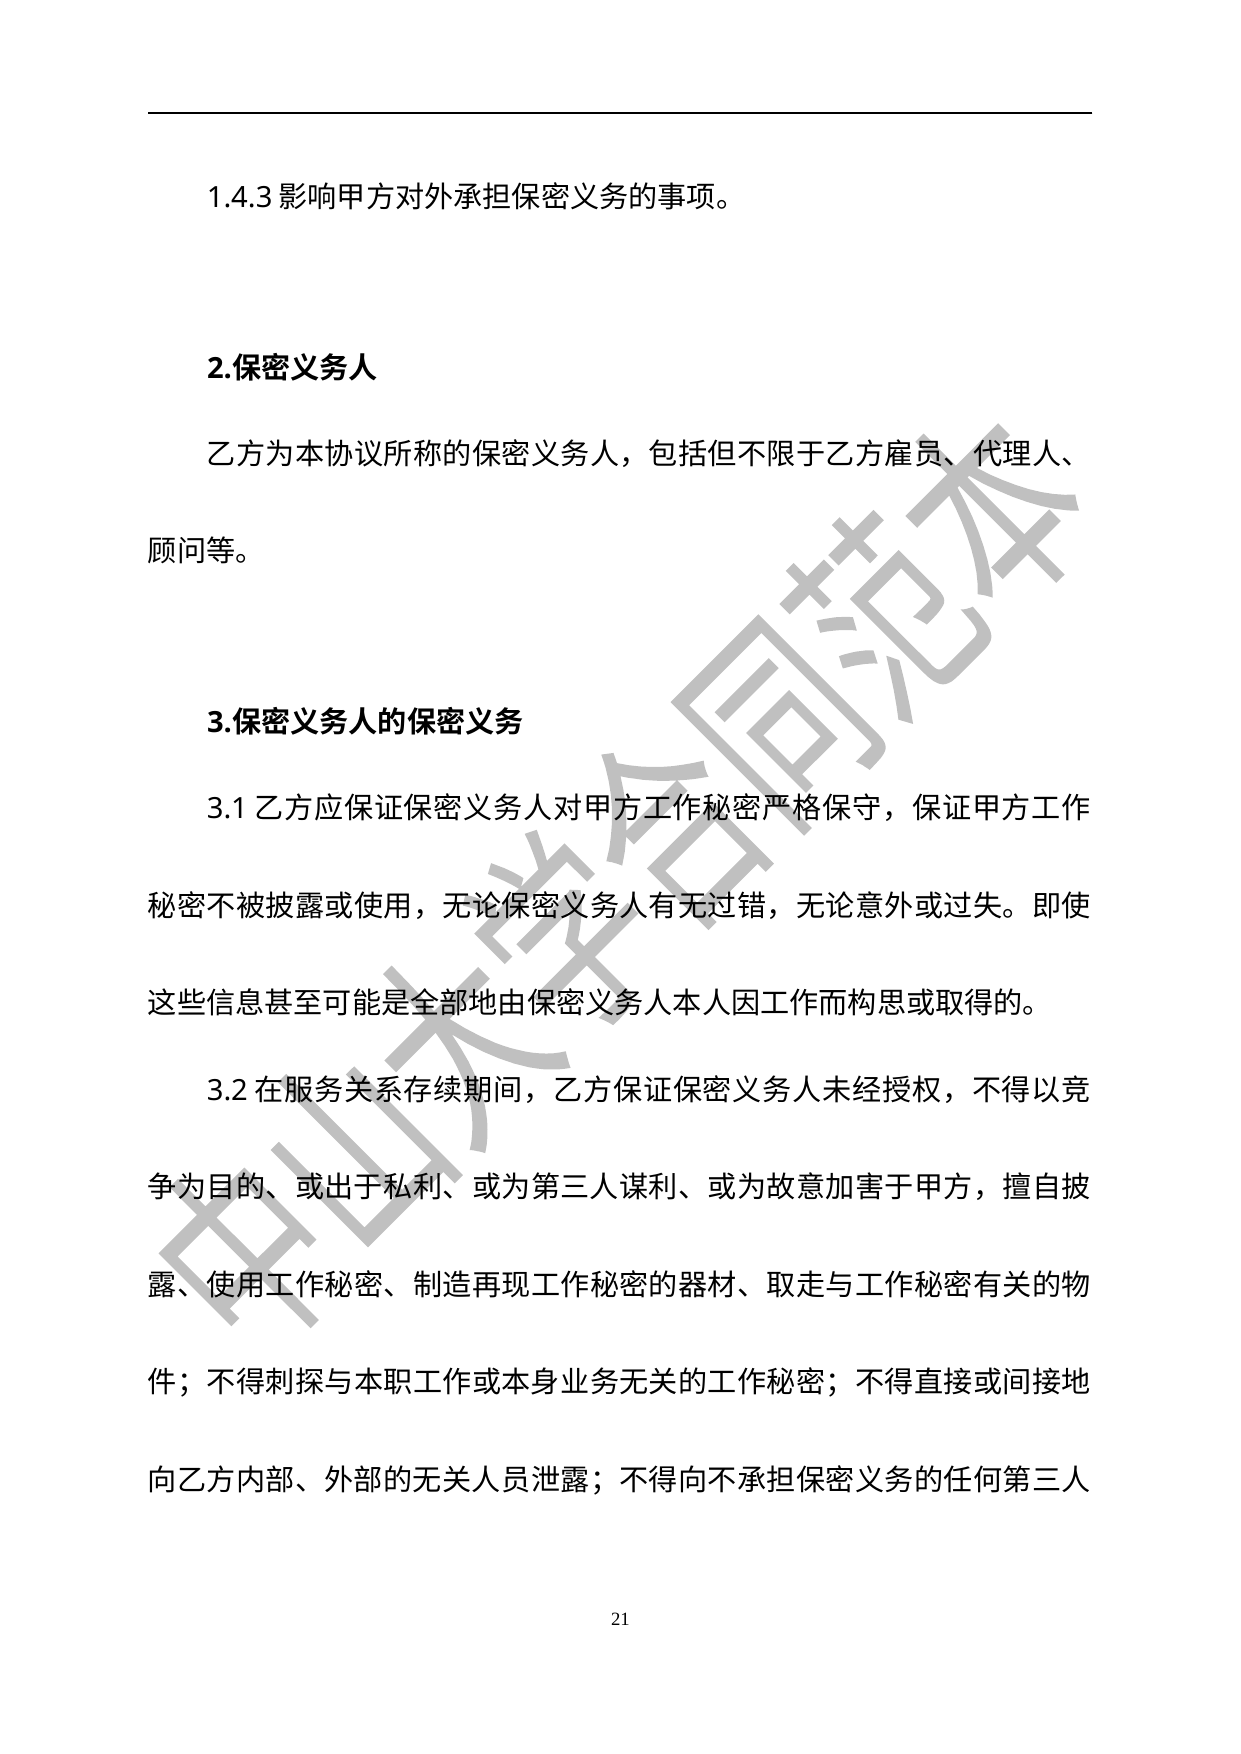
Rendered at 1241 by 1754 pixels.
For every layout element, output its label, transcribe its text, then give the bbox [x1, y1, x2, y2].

text 3.1乙方应保证保密义务人对甲方工作秘密严格保守，保证甲方工作秘密不被披露或使用，无论保密义务人有无过错，无论意外或过失。即使这些信息甚至可能是全部地由保密义务人本人因工作而构思或取得的。 [148, 774, 1092, 1034]
text 3.保密义务人的保密义务 [148, 687, 1092, 752]
text 1.4.3影响甲方对外承担保密义务的事项。 [148, 162, 1092, 227]
text 乙方为本协议所称的保密义务人，包括但不限于乙方雇员、代理人、顾问等。 [148, 419, 1092, 582]
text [148, 1055, 1092, 1510]
text 2.保密义务人 [148, 333, 1092, 398]
